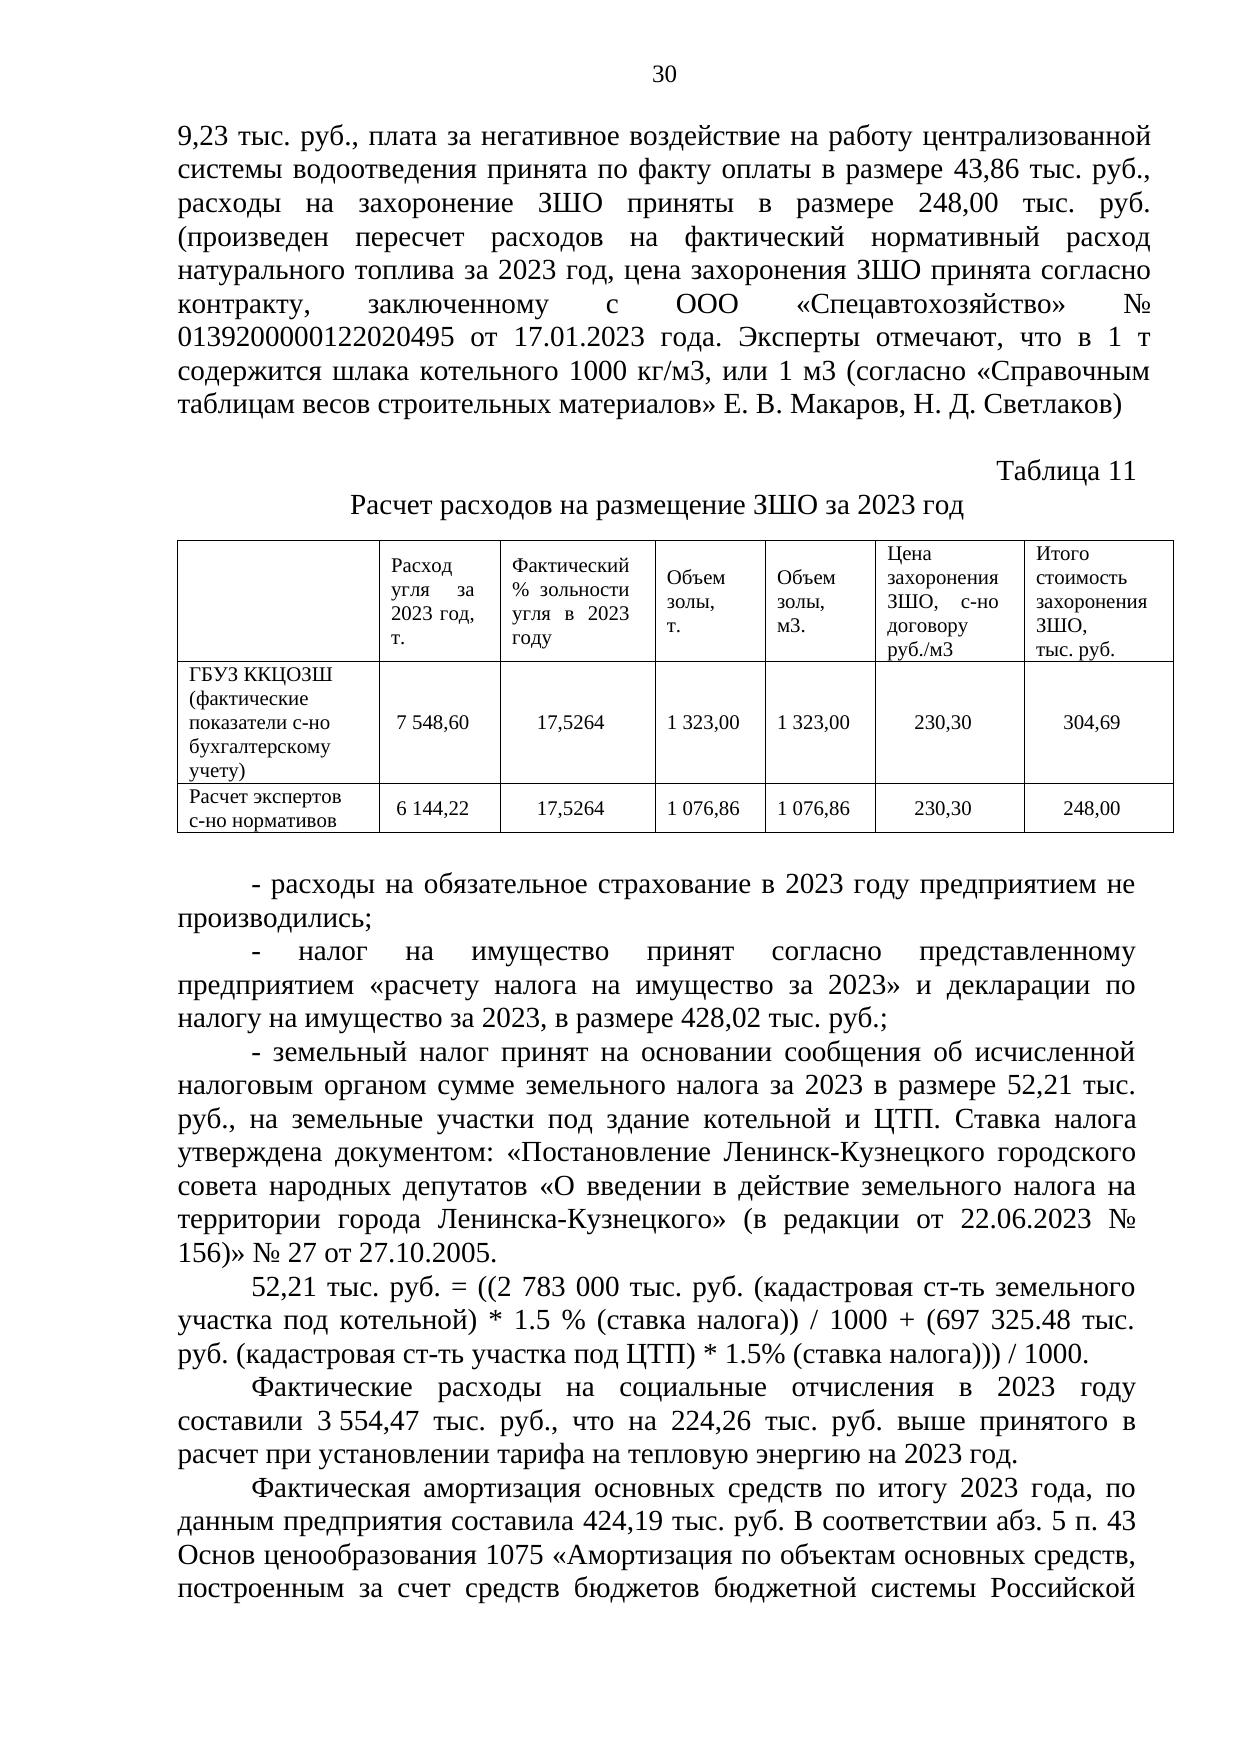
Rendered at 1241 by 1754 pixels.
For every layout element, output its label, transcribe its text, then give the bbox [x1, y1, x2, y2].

table_header [178, 541, 379, 661]
table_cell 1 323,00 [766, 662, 875, 782]
table_header Итого стоимость захоронения ЗШО, тыс. руб. [1025, 541, 1173, 661]
table_cell 17,5264 [501, 662, 655, 782]
text Расчет расходов на размещение ЗШО за 2023 год [177, 487, 1137, 521]
table_cell 304,69 [1025, 662, 1173, 782]
text 52,21 тыс. руб. = ((2 783 000 тыс. руб. (кадастровая ст-ть земельного участка под котельной) * 1.5 % (ставка налога)) / 1000 + (697 325.48 тыс. руб. (кадастровая ст-ть участка под ЦТП) * 1.5% (ставка налога))) / 1000. [177, 1269, 1137, 1369]
table_cell 248,00 [1025, 784, 1173, 832]
table_cell Расчет экспертов с-но нормативов [178, 784, 379, 832]
text Таблица 11 [177, 453, 1137, 487]
table_cell 17,5264 [501, 784, 655, 832]
table_header Объем золы, т. [656, 541, 765, 661]
table_cell 1 076,86 [766, 784, 875, 832]
table_cell 1 076,86 [656, 784, 765, 832]
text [177, 1470, 1137, 1604]
table_header Расход угля за 2023 год, т. [380, 541, 500, 661]
table_cell 7 548,60 [380, 662, 500, 782]
table_header Объем золы, м3. [766, 541, 875, 661]
table_cell 6 144,22 [380, 784, 500, 832]
table_header Цена захоронения ЗШО, с-но договору руб./м3 [876, 541, 1024, 661]
table_cell ГБУЗ ККЦОЗШ (фактические показатели с-но бухгалтерскому учету) [178, 662, 379, 782]
table_cell 1 323,00 [656, 662, 765, 782]
text Фактические расходы на социальные отчисления в 2023 году составили 3 554,47 тыс. руб., что на 224,26 тыс. руб. выше принятого в расчет при установлении тарифа на тепловую энергию на 2023 год. [177, 1369, 1137, 1470]
text - налог на имущество принят согласно представленному предприятием «расчету налога на имущество за 2023» и декларации по налогу на имущество за 2023, в размере 428,02 тыс. руб.; [177, 933, 1137, 1034]
table_cell 230,30 [876, 784, 1024, 832]
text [177, 118, 1152, 420]
table_header Фактический % зольности угля в 2023 году [501, 541, 655, 661]
text - расходы на обязательное страхование в 2023 году предприятием не производились; [177, 866, 1137, 933]
table_cell 230,30 [876, 662, 1024, 782]
text - земельный налог принят на основании сообщения об исчисленной налоговым органом сумме земельного налога за 2023 в размере 52,21 тыс. руб., на земельные участки под здание котельной и ЦТП. Ставка налога утверждена документом: «Постановление Ленинск-Кузнецкого городского совета народных депутатов «О введении в действие земельного налога на территории города Ленинска-Кузнецкого» (в редакции от 22.06.2023 № 156)» № 27 от 27.10.2005. [177, 1034, 1137, 1269]
